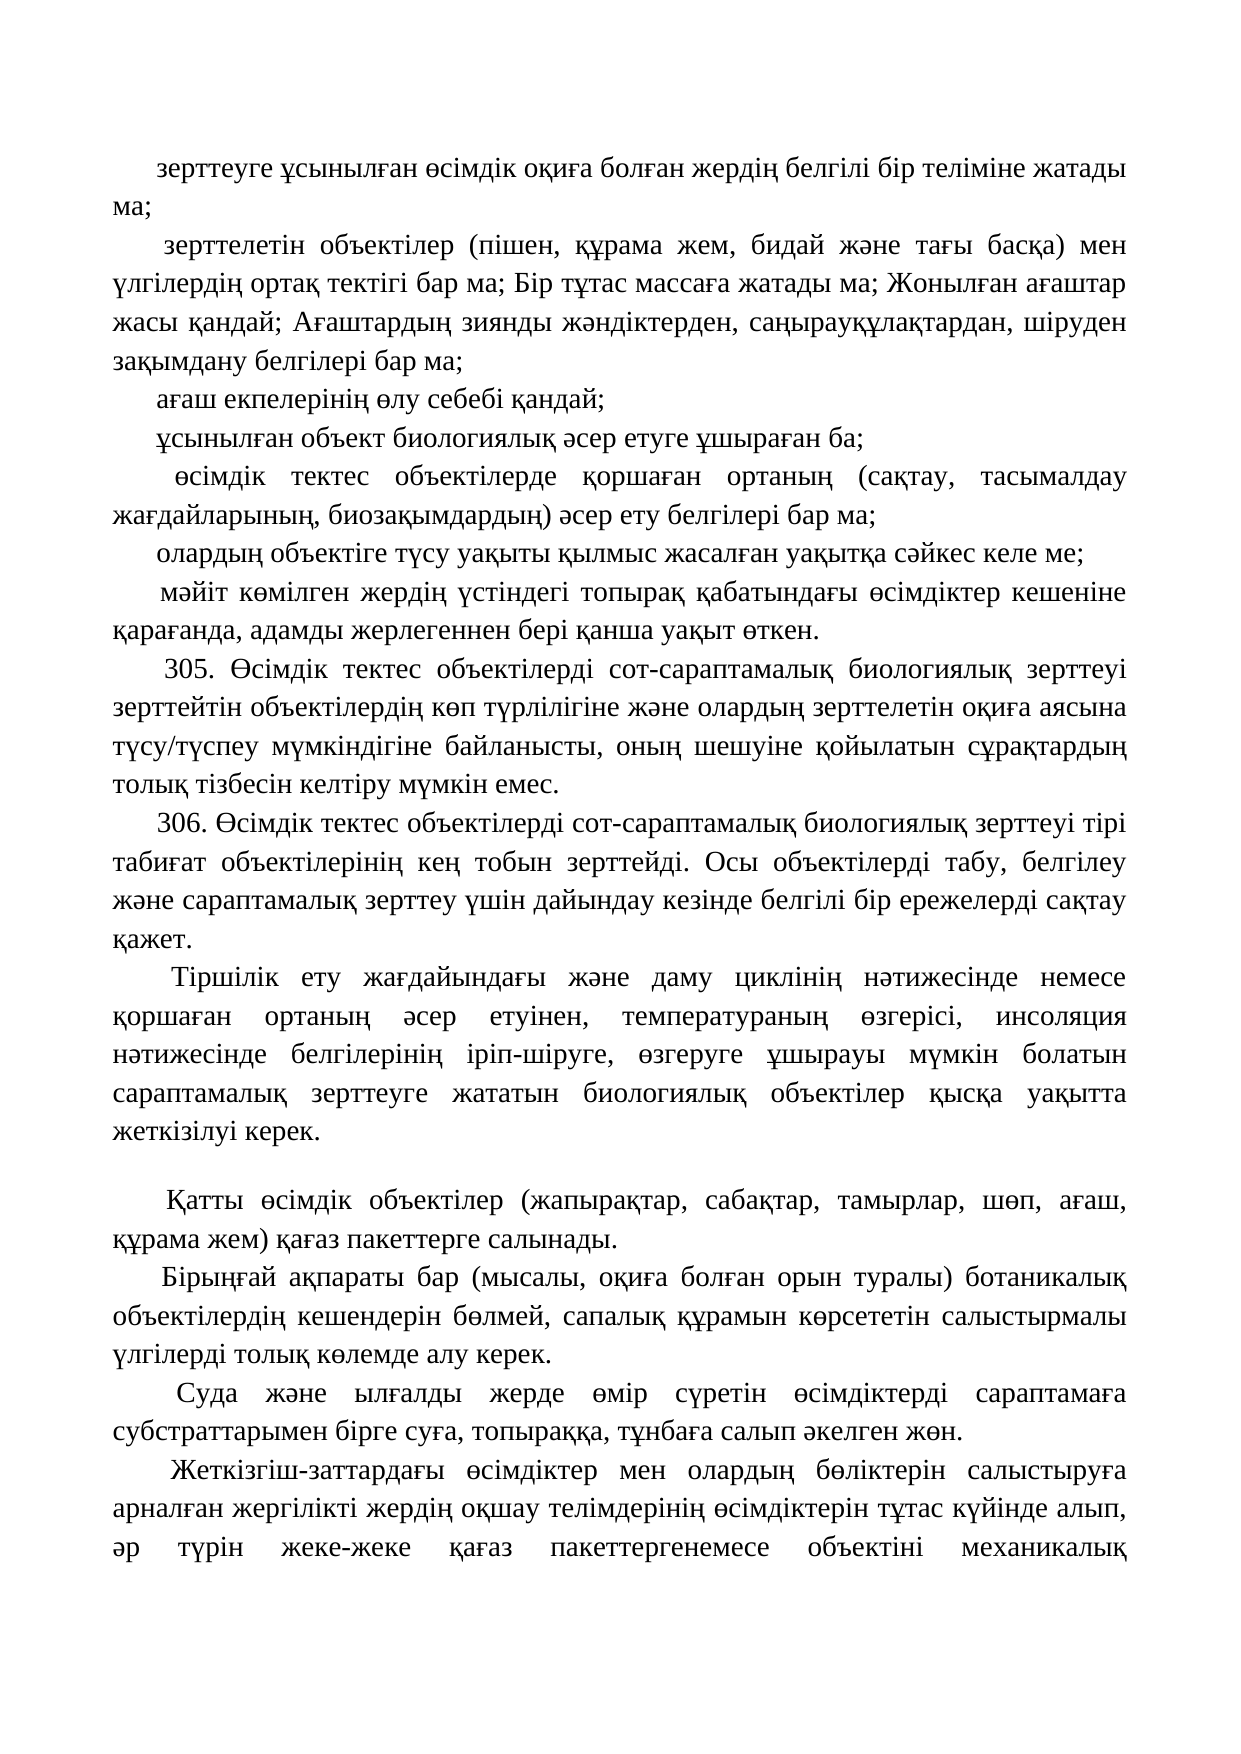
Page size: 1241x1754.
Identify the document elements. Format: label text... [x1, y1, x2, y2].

text Тіршілік ету жағдайындағы және даму циклінің нәтижесінде немесе қоршаған ортаның әсер етуінен, температураның өзгерісі, инсоляция нәтижесінде белгілерінің іріп-шіруге, өзгеруге ұшырауы мүмкін болатын сараптамалық зерттеуге жататын биологиялық объектілер қысқа уақытта жеткізілуі керек. [112, 959, 1128, 1147]
text Бірыңғай ақпараты бар (мысалы, оқиға болған орын туралы) ботаникалық объектілердің кешендерін бөлмей, сапалық құрамын көрсететін салыстырмалы үлгілерді толық көлемде алу керек. [112, 1259, 1128, 1370]
text өсімдік тектес объектілерде қоршаған ортаның (сақтау, тасымалдау жағдайларының, биозақымдардың) әсер ету белгілері бар ма; [112, 458, 1128, 530]
text олардың объектіге түсу уақыты қылмыс жасалған уақытқа сәйкес келе ме; [112, 535, 1128, 569]
text 306. Өсімдік тектес объектілерді сот-сараптамалық биологиялық зерттеуі тірі табиғат объектілерінің кең тобын зерттейді. Осы объектілерді табу, белгілеу және сараптамалық зерттеу үшін дайындау кезінде белгілі бір ережелерді сақтау қажет. [112, 805, 1128, 954]
text 305. Өсімдік тектес объектілерді сот-сараптамалық биологиялық зерттеуі зерттейтін объектілердің көп түрлілігіне және олардың зерттелетін оқиға аясына түсу/түспеу мүмкіндігіне байланысты, оның шешуіне қойылатын сұрақтардың толық тізбесін келтіру мүмкін емес. [112, 651, 1128, 800]
text зерттеуге ұсынылған өсімдік оқиға болған жердің белгілі бір теліміне жатады ма; [112, 150, 1128, 222]
text Суда және ылғалды жерде өмір сүретін өсімдіктерді сараптамаға субстраттарымен бірге суға, топыраққа, тұнбаға салып әкелген жөн. [112, 1375, 1128, 1447]
text ұсынылған объект биологиялық әсер етуге ұшыраған ба; [112, 420, 1128, 453]
text Қатты өсімдік объектілер (жапырақтар, сабақтар, тамырлар, шөп, ағаш, құрама жем) қағаз пакеттерге салынады. [112, 1182, 1128, 1254]
text мәйіт көмілген жердің үстіндегі топырақ қабатындағы өсімдіктер кешеніне қарағанда, адамды жерлегеннен бері қанша уақыт өткен. [112, 574, 1128, 646]
text зерттелетін объектілер (пішен, құрама жем, бидай және тағы басқа) мен үлгілердің ортақ тектігі бар ма; Бір тұтас массаға жатады ма; Жонылған ағаштар жасы қандай; Ағаштардың зиянды жәндіктерден, саңырауқұлақтардан, шіруден зақымдану белгілері бар ма; [112, 227, 1128, 376]
text ағаш екпелерінің өлу себебі қандай; [112, 381, 1128, 415]
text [112, 1452, 1128, 1563]
